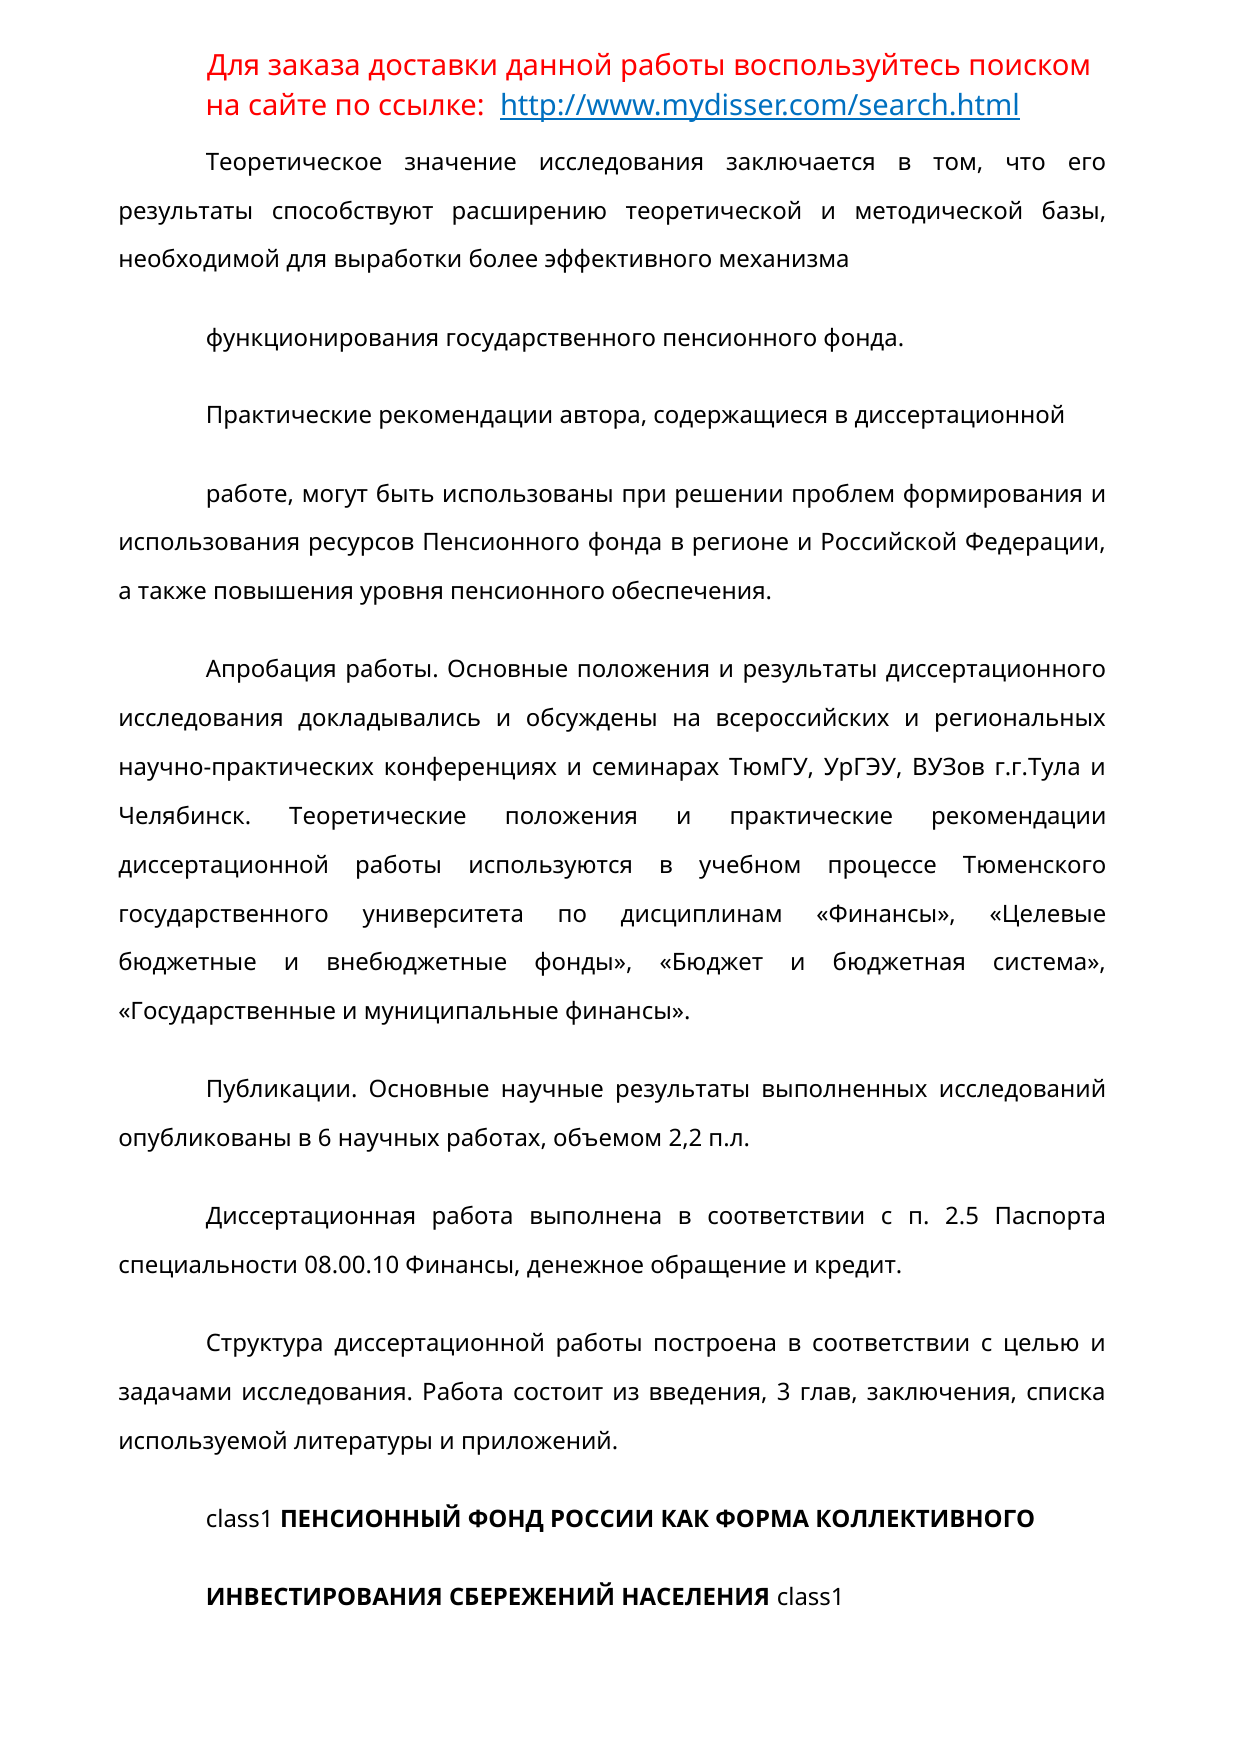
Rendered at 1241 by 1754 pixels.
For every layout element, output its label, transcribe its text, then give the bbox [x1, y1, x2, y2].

text Структура диссертационной работы построена в соответствии с целью и задачами исследования. Работа состоит из введения, 3 глав, заключения, списка используемой литературы и приложений. [118, 1326, 1107, 1456]
text Апробация работы. Основные положения и результаты диссертационного исследования докладывались и обсуждены на всероссийских и региональных научно-практических конференциях и семинарах ТюмГУ, УрГЭУ, ВУЗов г.г.Тула и Челябинск. Теоретические положения и практические рекомендации диссертационной работы используются в учебном процессе Тюменского государственного университета по дисциплинам «Финансы», «Целевые бюджетные и внебюджетные фонды», «Бюджет и бюджетная система», «Государственные и муниципальные финансы». [118, 652, 1107, 1027]
text ИНВЕСТИРОВАНИЯ СБЕРЕЖЕНИЙ НАСЕЛЕНИЯ class1 [118, 1579, 1107, 1612]
text Теоретическое значение исследования заключается в том, что его результаты способствуют расширению теоретической и методической базы, необходимой для выработки более эффективного механизма [118, 144, 1107, 275]
text class1 ПЕНСИОННЫЙ ФОНД РОССИИ КАК ФОРМА КОЛЛЕКТИВНОГО [118, 1502, 1107, 1534]
text работе, могут быть использованы при решении проблем формирования и использования ресурсов Пенсионного фонда в регионе и Российской Федерации, а также повышения уровня пенсионного обеспечения. [118, 476, 1107, 607]
text Диссертационная работа выполнена в соответствии с п. 2.5 Паспорта специальности 08.00.10 Финансы, денежное обращение и кредит. [118, 1199, 1107, 1280]
text Публикации. Основные научные результаты выполненных исследований опубликованы в 6 научных работах, объемом 2,2 п.л. [118, 1072, 1107, 1153]
text Практические рекомендации автора, содержащиеся в диссертационной [118, 398, 1107, 431]
text функционирования государственного пенсионного фонда. [118, 320, 1107, 353]
